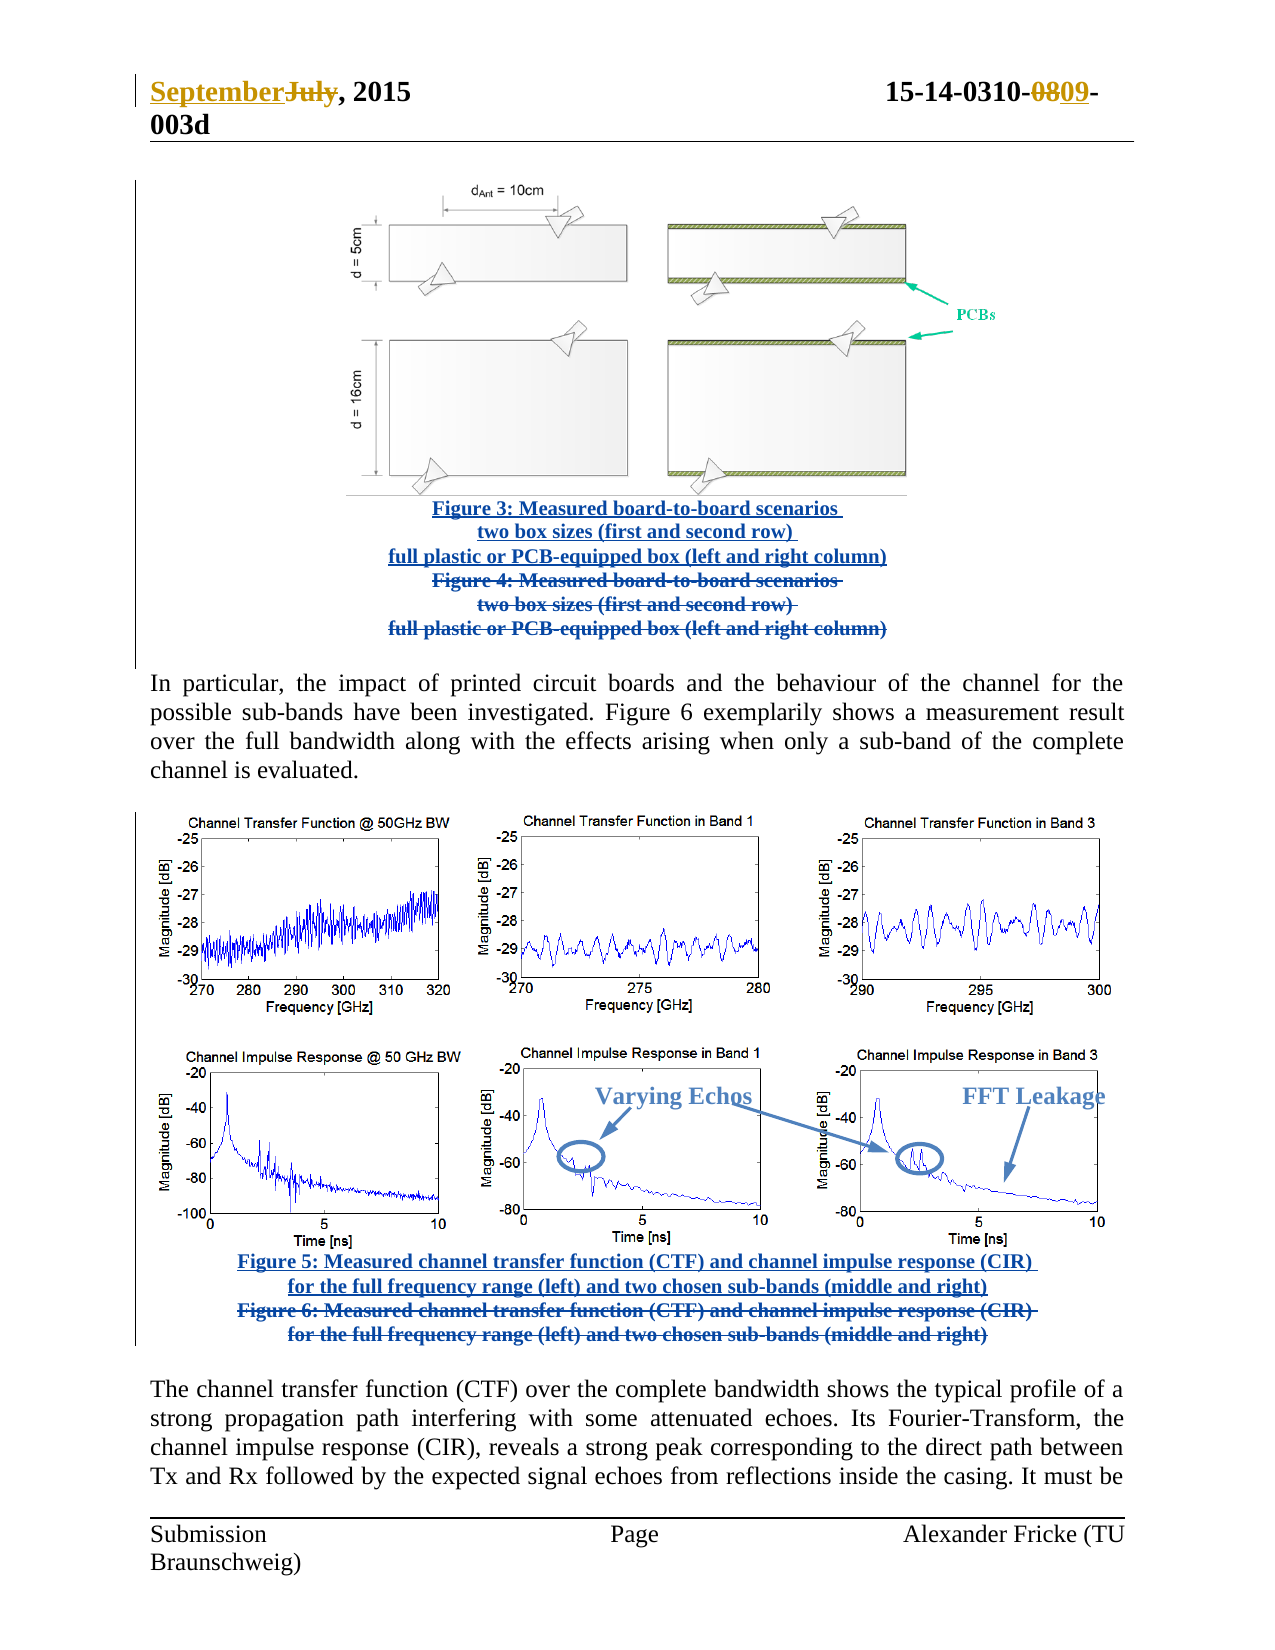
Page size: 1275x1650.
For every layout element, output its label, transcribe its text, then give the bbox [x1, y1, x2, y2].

picture [153, 1048, 468, 1250]
picture [813, 814, 1129, 1016]
picture [475, 1044, 790, 1246]
picture [153, 814, 468, 1016]
picture [811, 1046, 1127, 1248]
picture [472, 812, 788, 1014]
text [150, 1374, 1125, 1489]
text In particular, the impact of printed circuit boards and the behaviour of the channel for the possible sub-bands have been investigated. Figure 3 exemplarily shows a measurement result over the full bandwidth along with the effects arising when only a sub-band of the complete channel is evaluated. [150, 668, 1125, 783]
picture [345, 180, 1005, 496]
